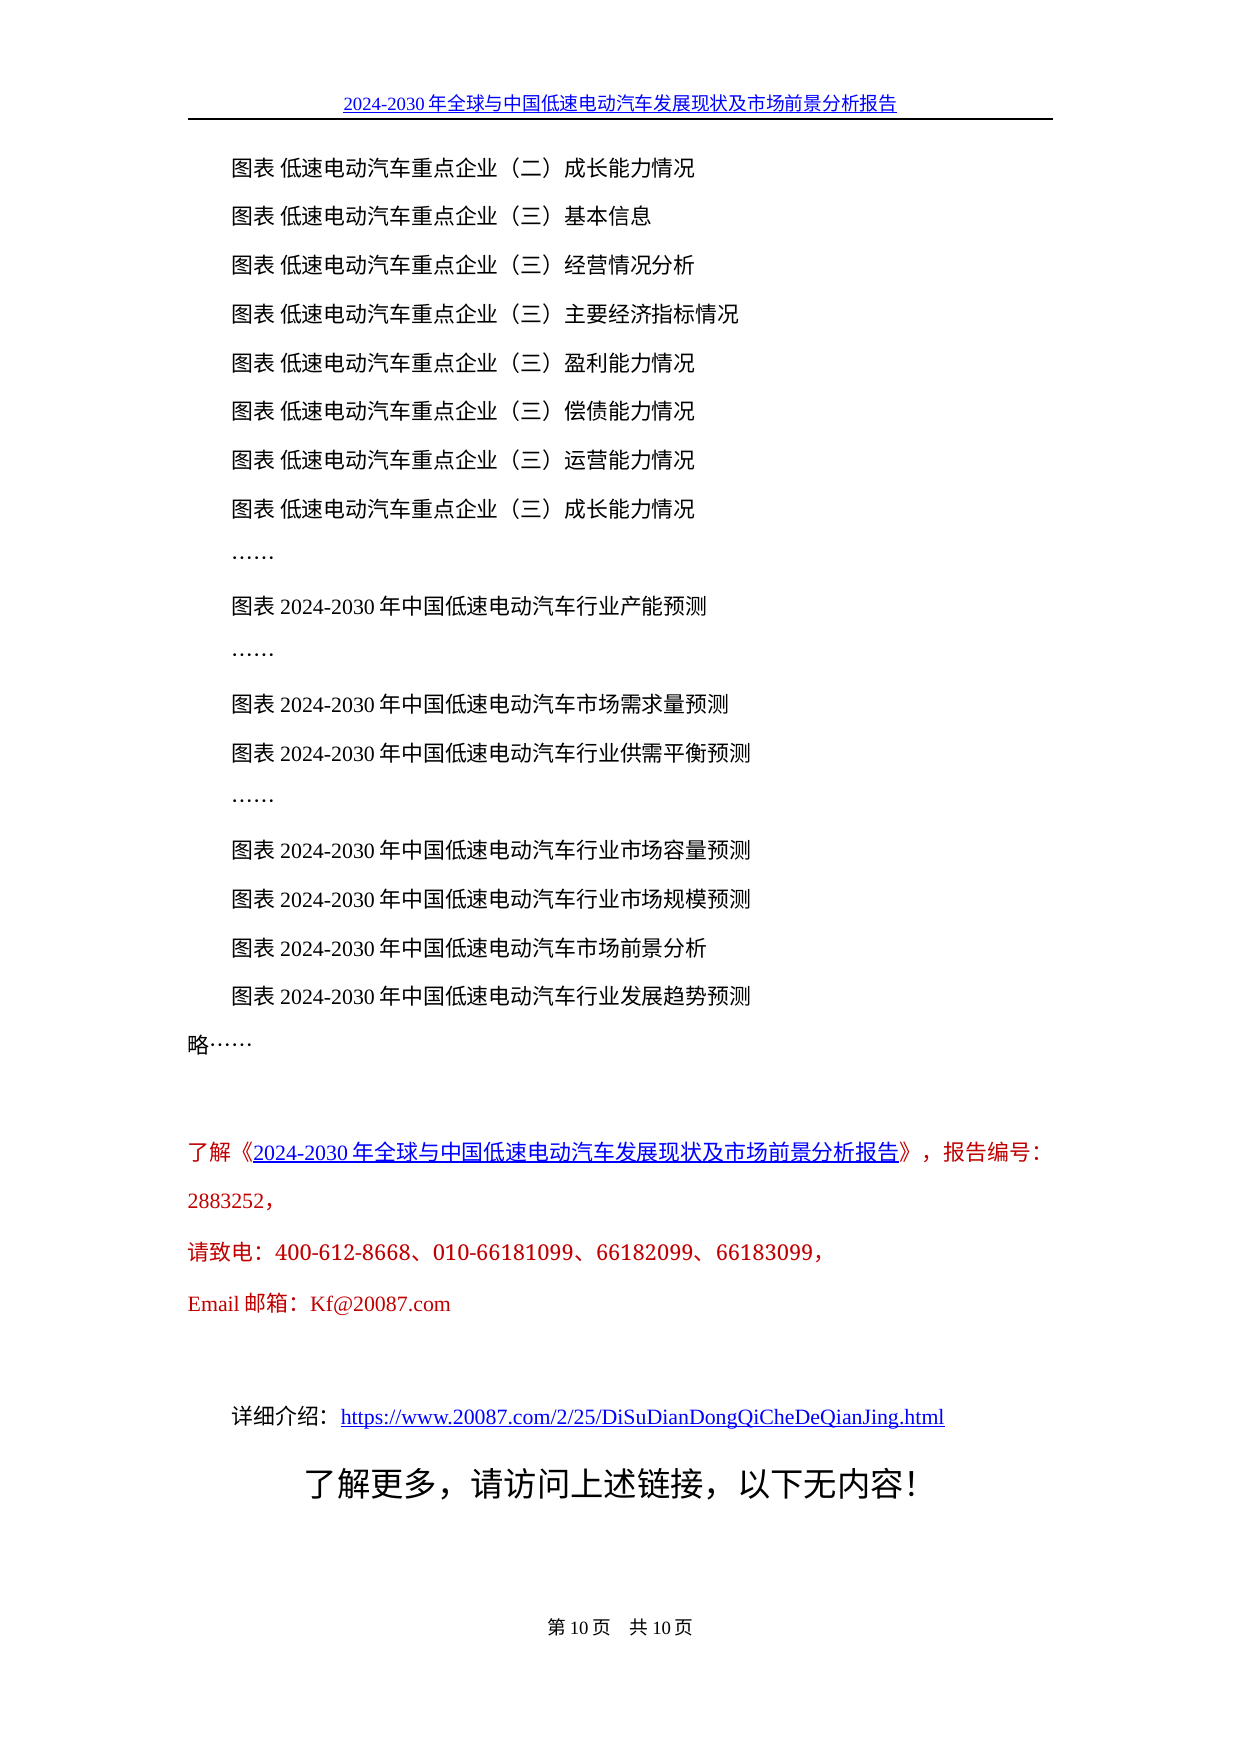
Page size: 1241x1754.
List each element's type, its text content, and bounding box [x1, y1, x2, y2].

text 请致电：400-612-8668、010-66181099、66182099、66183099， [187, 1234, 1053, 1267]
text 详细介绍：https://www.20087.com/2/25/DiSuDianDongQiCheDeQianJing.html [187, 1399, 1053, 1431]
title 了解更多，请访问上述链接，以下无内容！ [187, 1449, 1053, 1514]
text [187, 150, 1053, 1060]
text Email邮箱：Kf@20087.com [187, 1286, 1053, 1318]
text 了解《2024-2030年全球与中国低速电动汽车发展现状及市场前景分析报告》，报告编号：2883252， [187, 1134, 1053, 1215]
